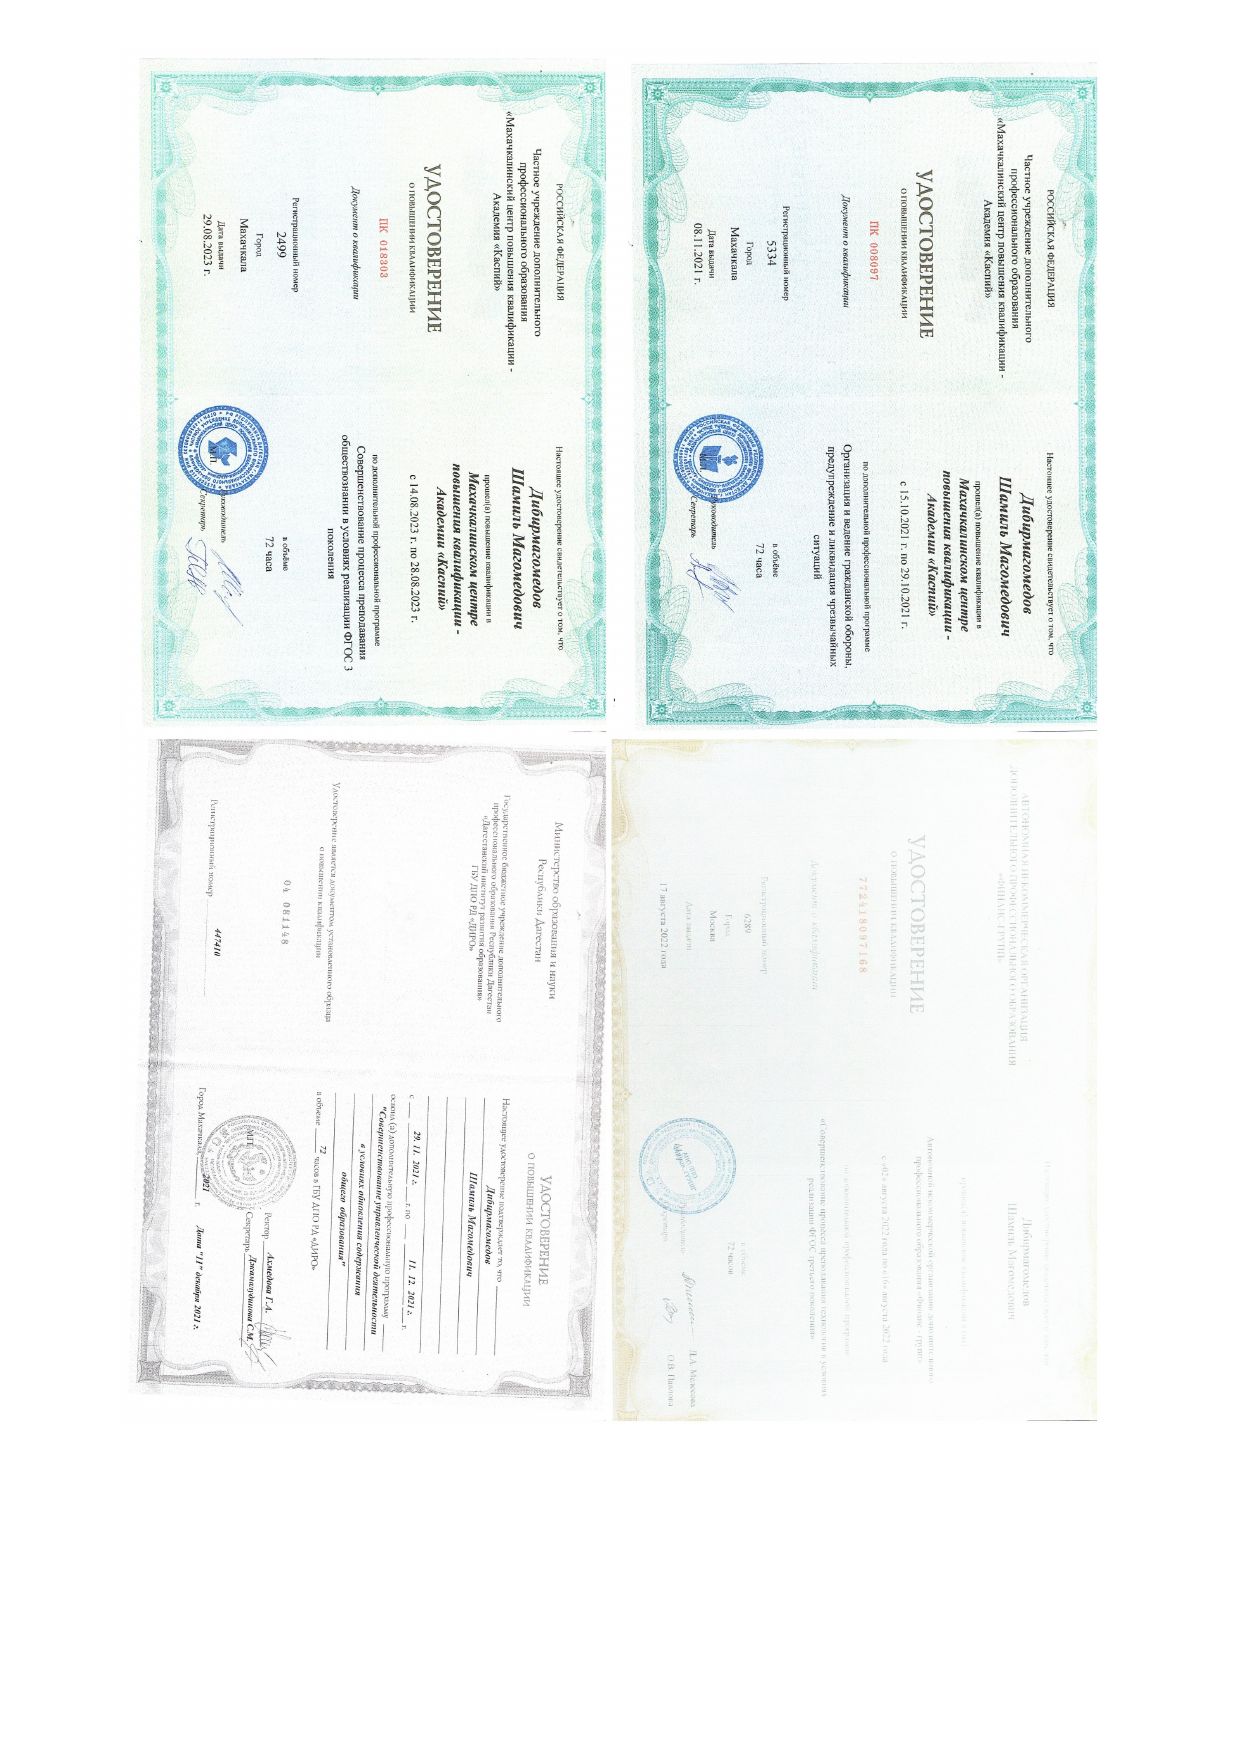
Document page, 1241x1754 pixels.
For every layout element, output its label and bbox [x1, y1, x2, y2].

picture [118, 44, 1100, 1424]
